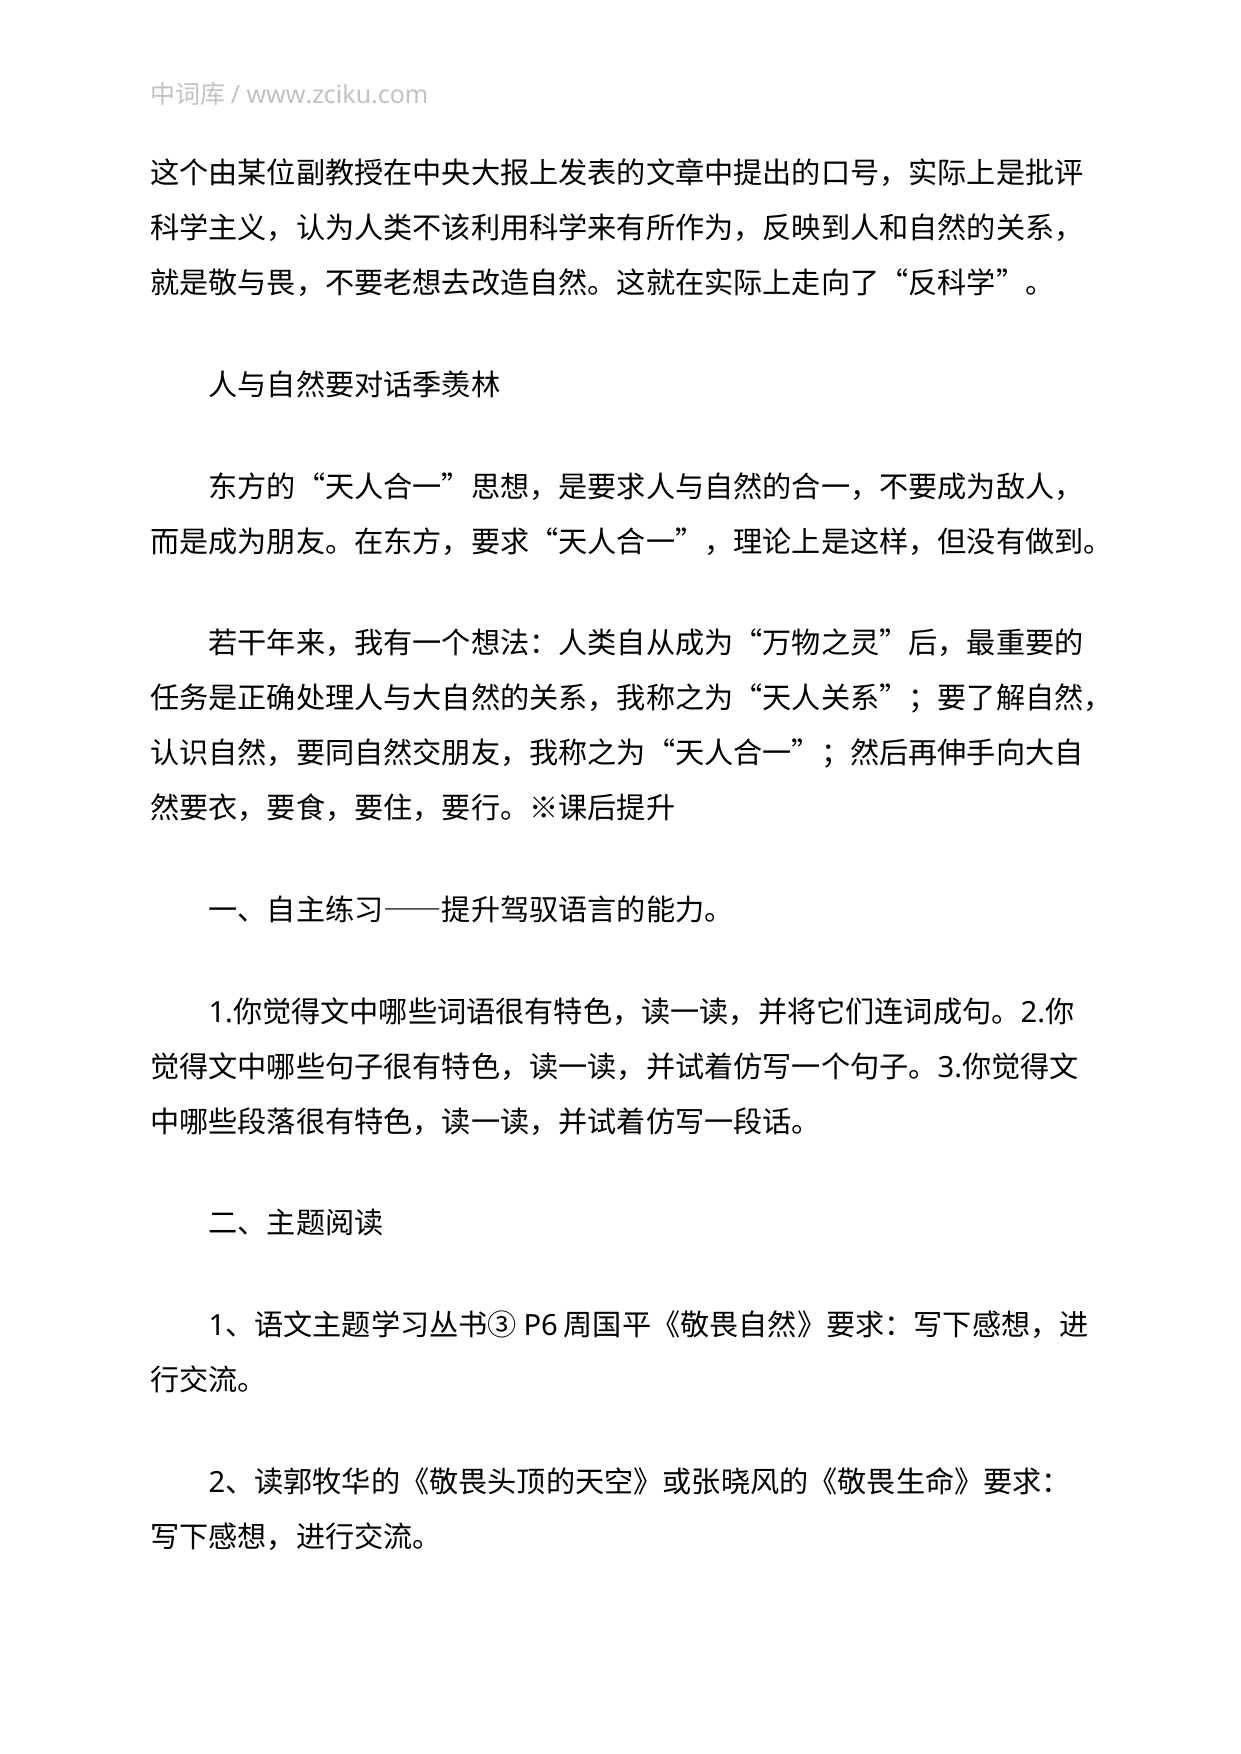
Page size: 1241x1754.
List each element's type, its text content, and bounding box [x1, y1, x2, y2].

text 人与自然要对话季羡林 [150, 362, 1090, 404]
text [150, 150, 1090, 302]
text 若干年来，我有一个想法：人类自从成为“万物之灵”后，最重要的任务是正确处理人与大自然的关系，我称之为“天人关系”；要了解自然，认识自然，要同自然交朋友，我称之为“天人合一”；然后再伸手向大自然要衣，要食，要住，要行。※课后提升 [150, 620, 1090, 827]
text 东方的“天人合一”思想，是要求人与自然的合一，不要成为敌人，而是成为朋友。在东方，要求“天人合一”，理论上是这样，但没有做到。 [150, 463, 1090, 561]
text 一、自主练习——提升驾驭语言的能力。 [150, 886, 1090, 929]
text 二、主题阅读 [150, 1200, 1090, 1242]
text 2、读郭牧华的《敬畏头顶的天空》或张晓风的《敬畏生命》要求：写下感想，进行交流。 [150, 1458, 1090, 1556]
text 1、语文主题学习丛书③ P6周国平《敬畏自然》要求：写下感想，进行交流。 [150, 1302, 1090, 1399]
text 1.你觉得文中哪些词语很有特色，读一读，并将它们连词成句。2.你觉得文中哪些句子很有特色，读一读，并试着仿写一个句子。3.你觉得文中哪些段落很有特色，读一读，并试着仿写一段话。 [150, 988, 1090, 1141]
